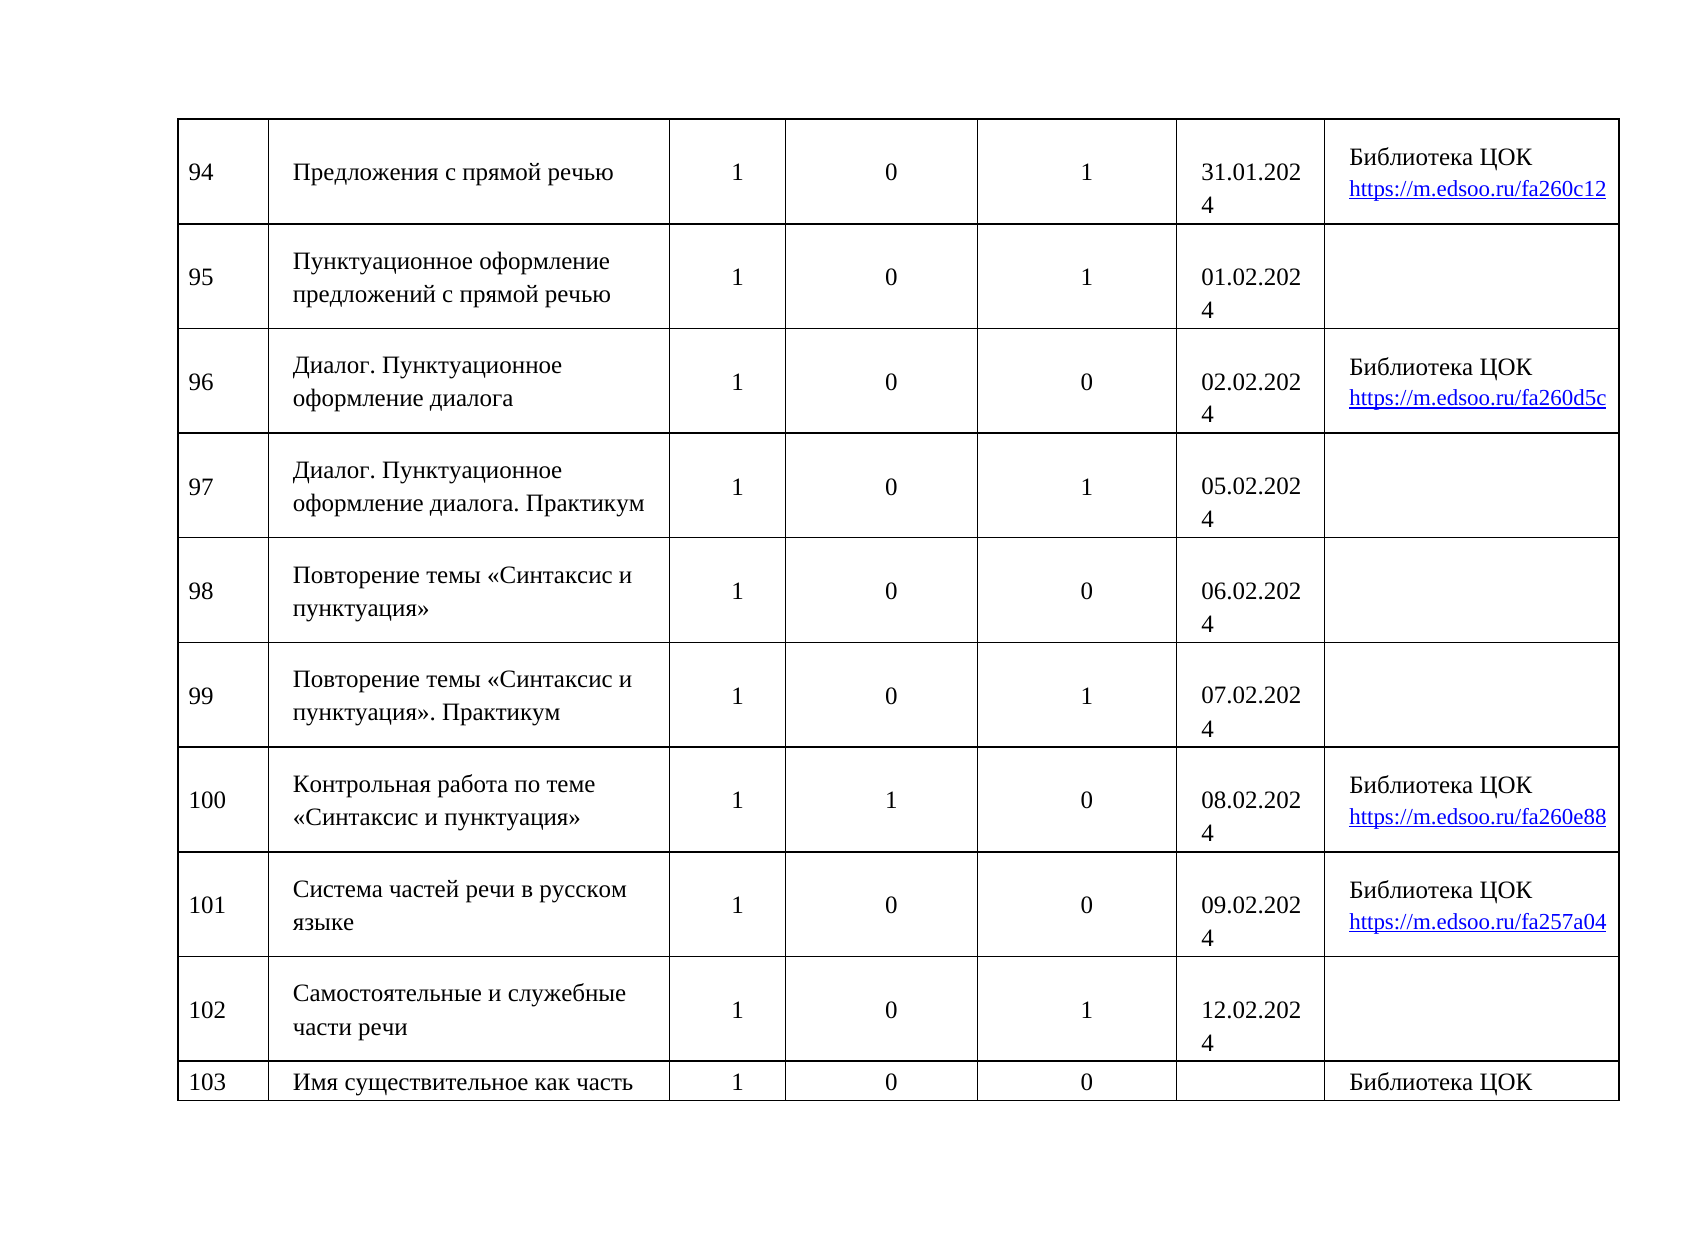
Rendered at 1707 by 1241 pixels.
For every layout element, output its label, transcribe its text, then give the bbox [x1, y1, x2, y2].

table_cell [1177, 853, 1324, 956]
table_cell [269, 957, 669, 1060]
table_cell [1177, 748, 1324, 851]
table_cell Диалог. Пунктуационное оформление диалога [269, 329, 669, 432]
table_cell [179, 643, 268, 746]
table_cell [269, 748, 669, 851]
table_cell 95 [179, 225, 268, 327]
table_cell 31.01.2024 [1177, 120, 1324, 223]
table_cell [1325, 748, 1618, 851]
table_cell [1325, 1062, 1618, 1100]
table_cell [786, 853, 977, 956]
table_cell 94 [179, 120, 268, 223]
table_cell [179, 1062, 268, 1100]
table_cell 1 [670, 225, 785, 327]
table_cell Диалог. Пунктуационное оформление диалога. Практикум [269, 434, 669, 537]
table_cell 0 [786, 120, 977, 223]
table_cell [1325, 434, 1618, 537]
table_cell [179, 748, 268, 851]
table_cell 0 [978, 329, 1176, 432]
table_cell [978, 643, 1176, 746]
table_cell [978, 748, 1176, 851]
table_cell 0 [978, 538, 1176, 642]
table_cell 0 [786, 225, 977, 327]
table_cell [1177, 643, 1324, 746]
table_cell Повторение темы «Синтаксис и пунктуация» [269, 538, 669, 642]
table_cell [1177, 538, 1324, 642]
table_cell 1 [978, 120, 1176, 223]
table_cell 0 [786, 434, 977, 537]
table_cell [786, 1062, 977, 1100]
table_cell 1 [670, 120, 785, 223]
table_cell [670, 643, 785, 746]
table_cell 1 [978, 225, 1176, 327]
table_cell 0 [786, 538, 977, 642]
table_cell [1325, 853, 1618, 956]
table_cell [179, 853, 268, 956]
table_cell 0 [786, 329, 977, 432]
table_cell 02.02.2024 [1177, 329, 1324, 432]
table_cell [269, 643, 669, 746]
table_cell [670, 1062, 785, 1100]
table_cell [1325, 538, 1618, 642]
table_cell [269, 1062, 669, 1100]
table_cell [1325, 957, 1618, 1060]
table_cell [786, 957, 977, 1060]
table_cell Библиотека ЦОК https://m.edsoo.ru/fa260c12 [1325, 120, 1618, 223]
table_cell 96 [179, 329, 268, 432]
table_cell 1 [670, 434, 785, 537]
table_cell 1 [670, 329, 785, 432]
table_cell 1 [978, 434, 1176, 537]
table_cell Библиотека ЦОК https://m.edsoo.ru/fa260d5c [1325, 329, 1618, 432]
table_cell 01.02.2024 [1177, 225, 1324, 327]
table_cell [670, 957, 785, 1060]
table_cell 1 [670, 538, 785, 642]
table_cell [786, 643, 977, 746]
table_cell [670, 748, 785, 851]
table_cell 97 [179, 434, 268, 537]
table_cell Предложения с прямой речью [269, 120, 669, 223]
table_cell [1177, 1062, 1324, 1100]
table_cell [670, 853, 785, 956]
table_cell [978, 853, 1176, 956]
table_cell 98 [179, 538, 268, 642]
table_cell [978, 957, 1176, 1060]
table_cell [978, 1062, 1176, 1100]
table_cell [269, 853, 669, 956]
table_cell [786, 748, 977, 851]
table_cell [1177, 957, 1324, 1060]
table_cell 05.02.2024 [1177, 434, 1324, 537]
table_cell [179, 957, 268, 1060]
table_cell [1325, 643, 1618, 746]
table_cell Пунктуационное оформление предложений с прямой речью [269, 225, 669, 327]
table_cell [1325, 225, 1618, 327]
